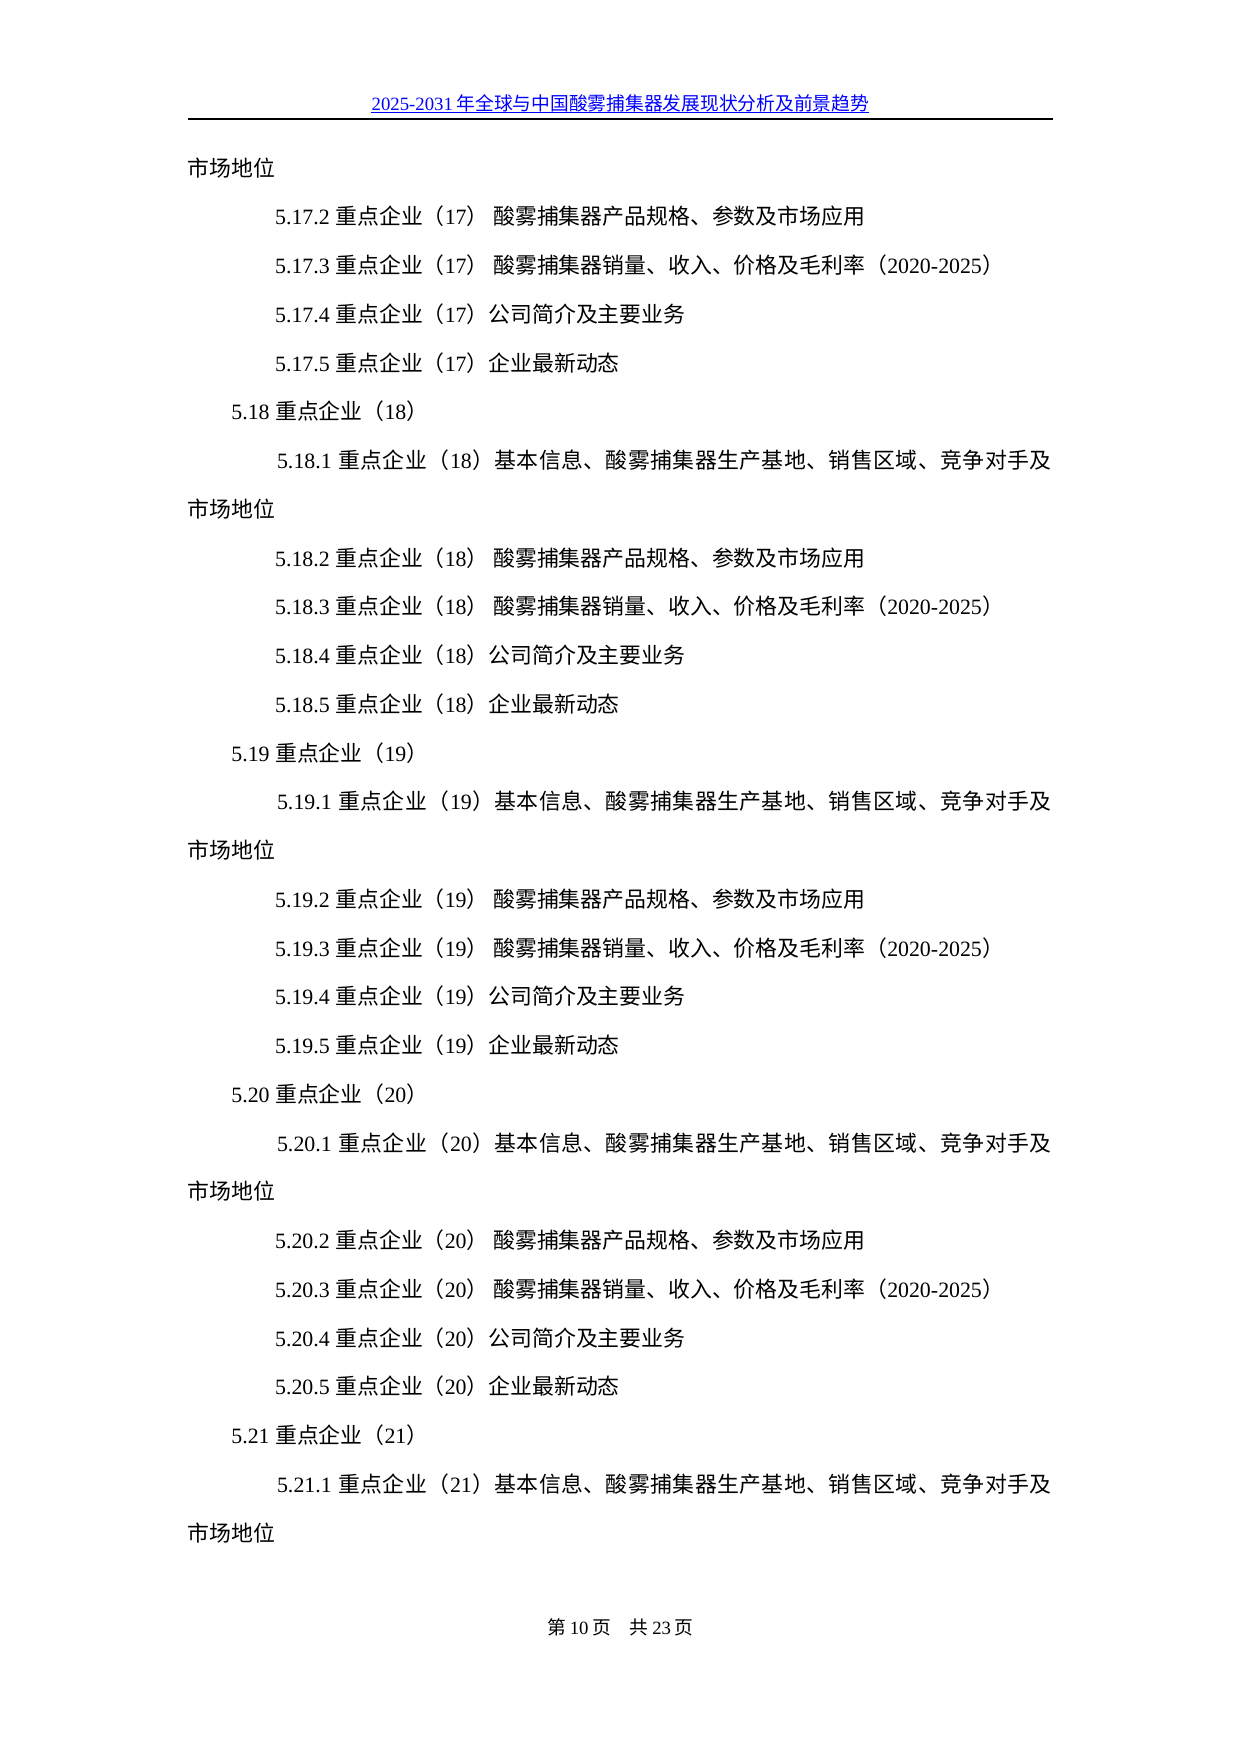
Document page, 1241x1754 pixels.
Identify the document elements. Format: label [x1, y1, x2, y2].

text [187, 150, 1053, 1548]
